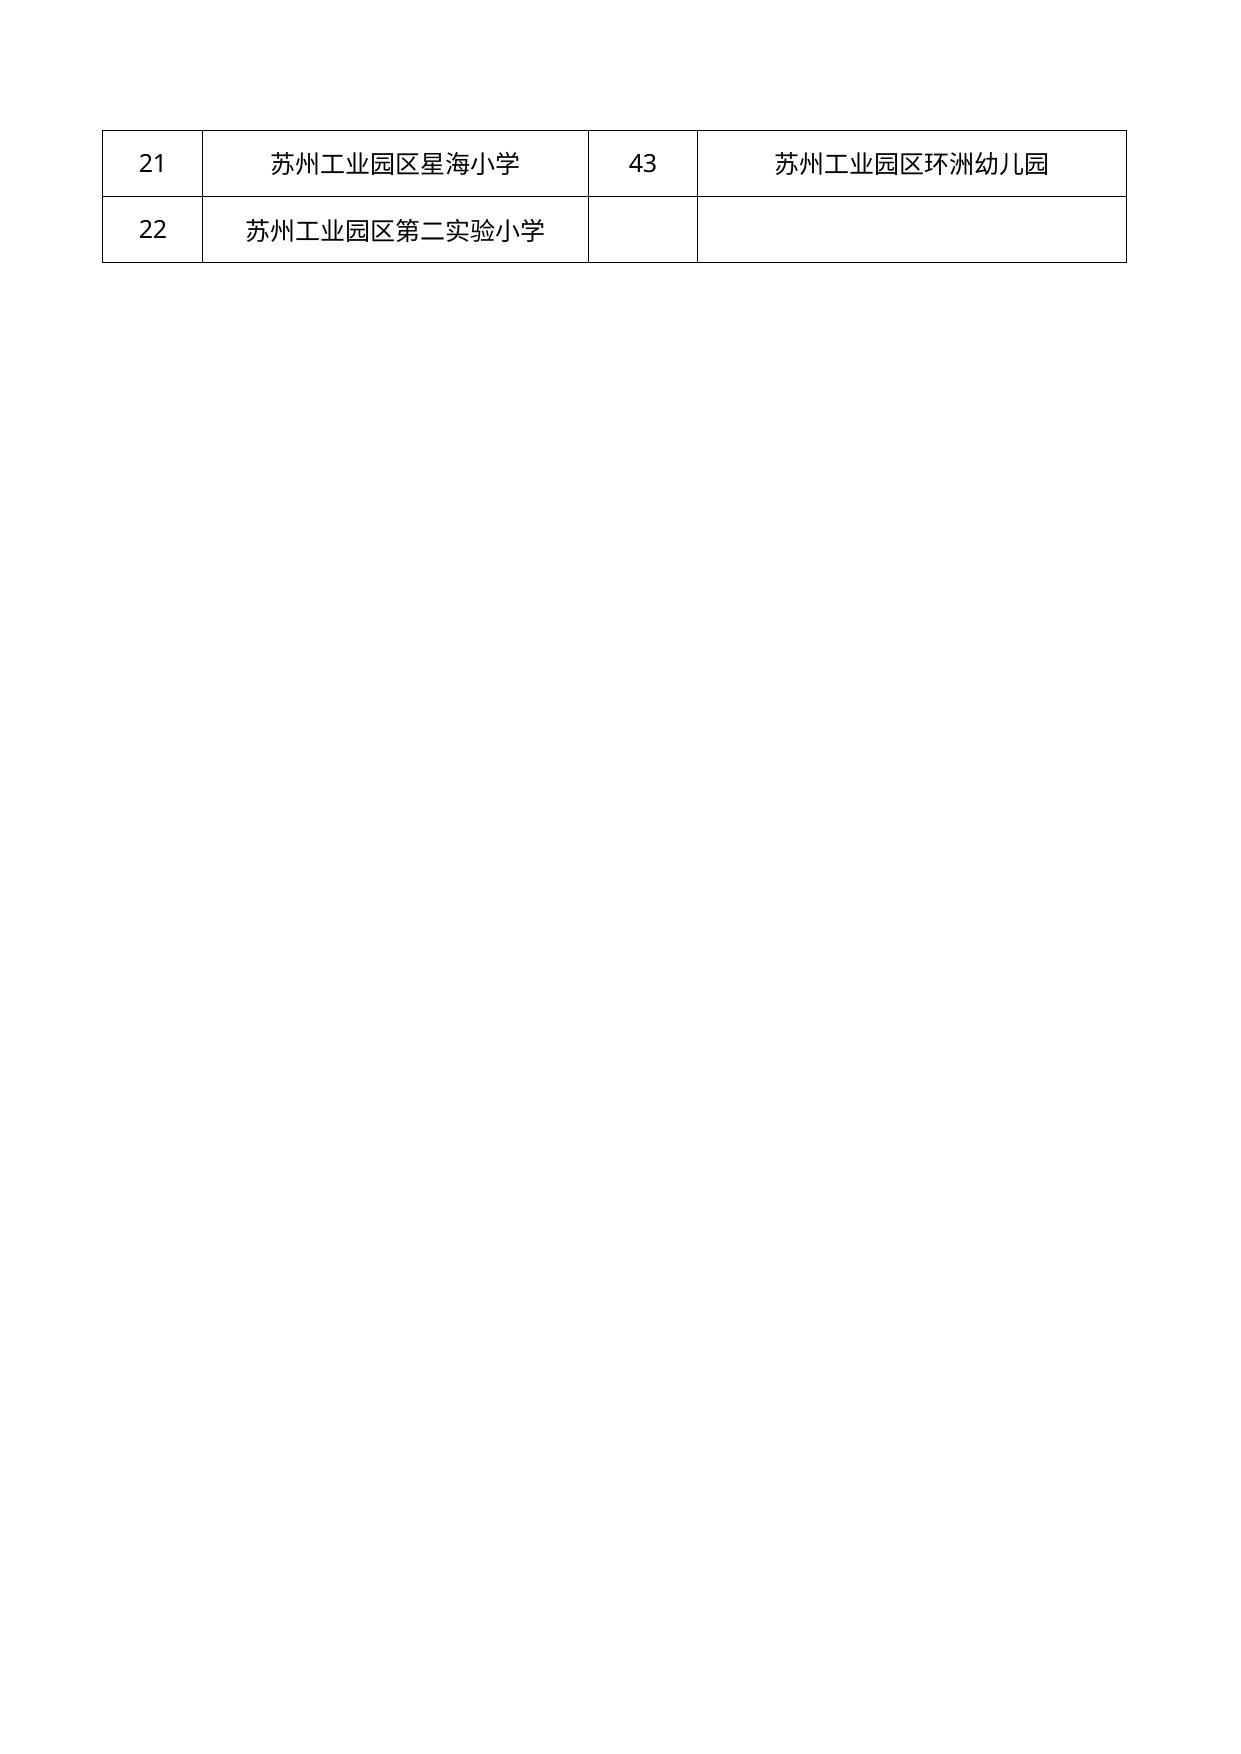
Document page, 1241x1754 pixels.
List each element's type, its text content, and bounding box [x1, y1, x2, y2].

table_cell 21 [103, 131, 202, 196]
table_cell [698, 197, 1126, 262]
table_cell [589, 197, 697, 262]
table_cell 苏州工业园区环洲幼儿园 [698, 131, 1126, 196]
table_cell 22 [103, 197, 202, 262]
table_cell 苏州工业园区星海小学 [203, 131, 588, 196]
table_cell 43 [589, 131, 697, 196]
table_cell 苏州工业园区第二实验小学 [203, 197, 588, 262]
